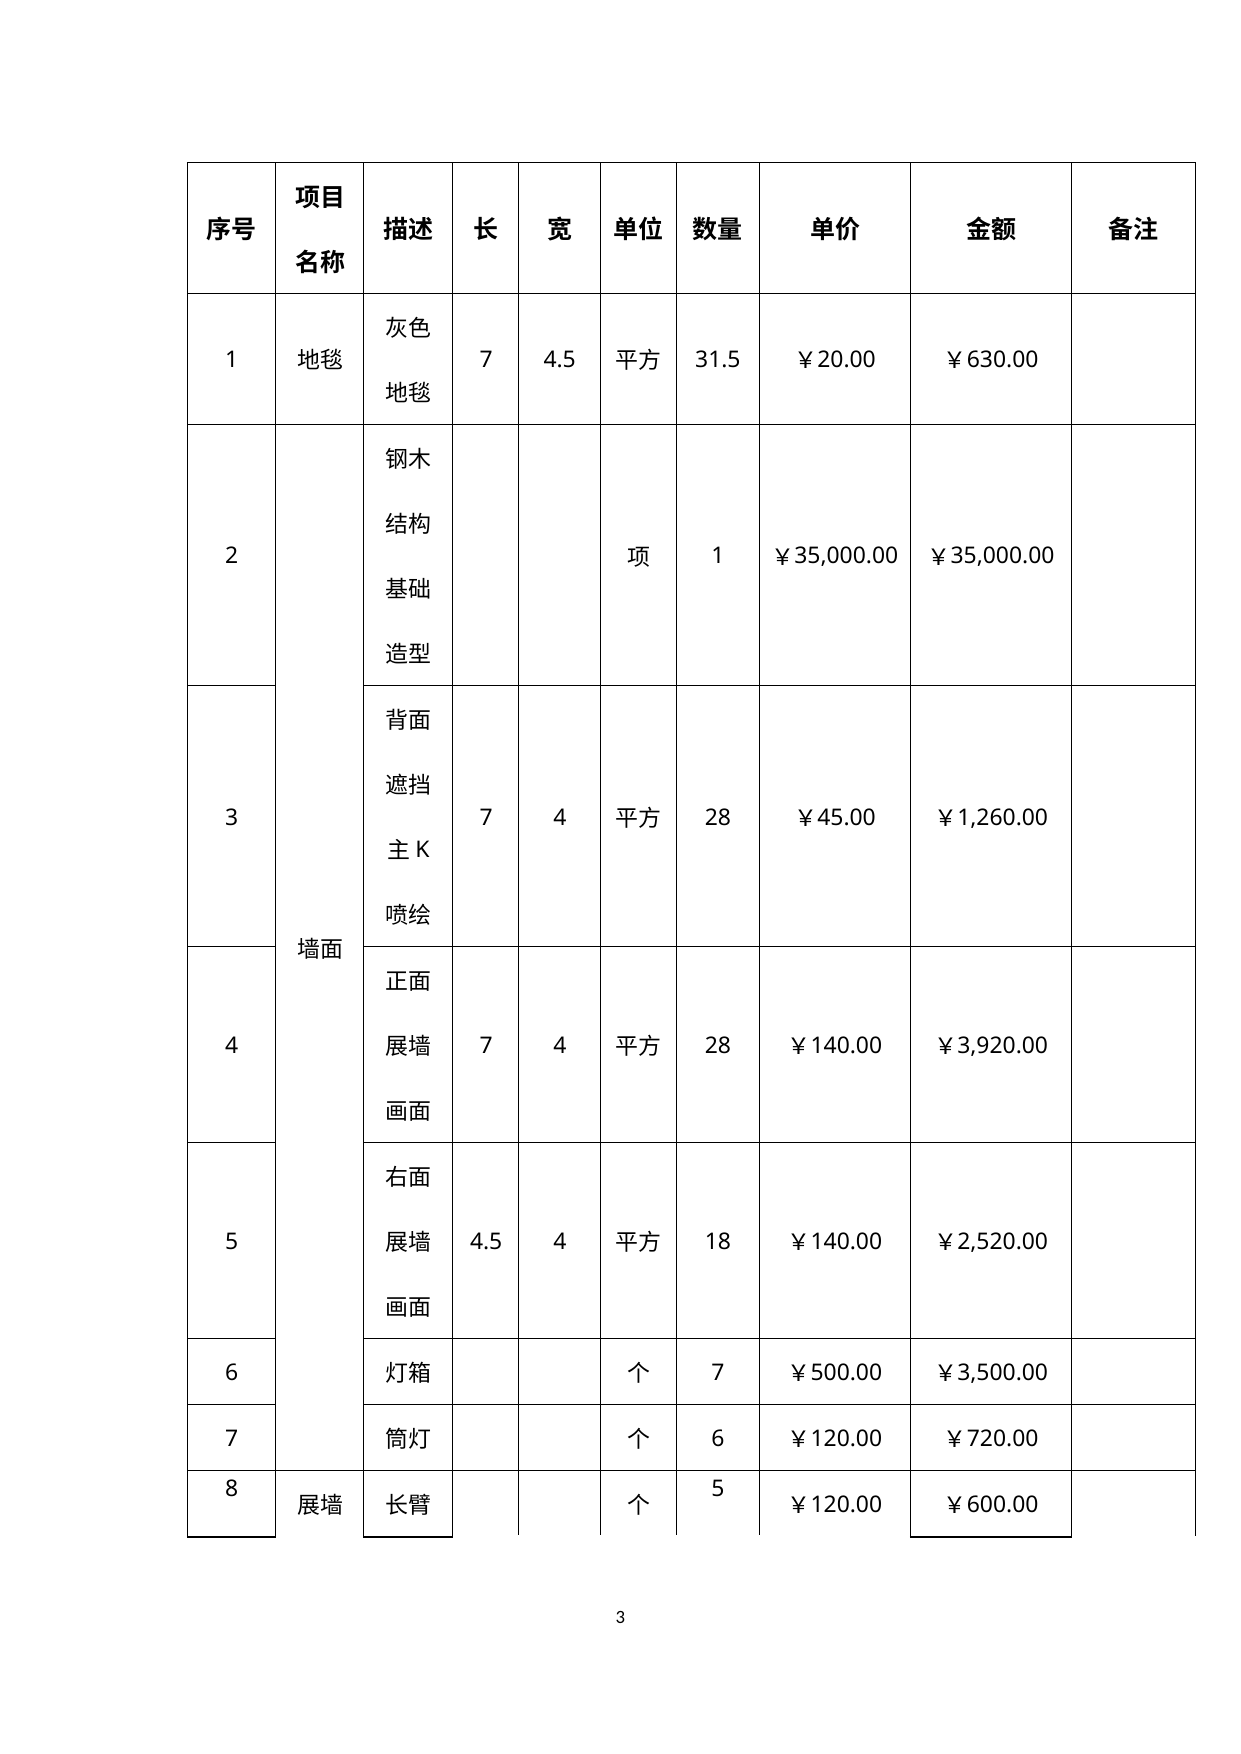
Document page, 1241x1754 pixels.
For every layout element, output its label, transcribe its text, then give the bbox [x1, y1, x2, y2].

table_cell ￥45.00 [760, 686, 910, 946]
table_cell 个 [601, 1339, 676, 1404]
table_cell 正面展墙画面 [364, 947, 452, 1142]
table_cell 6 [677, 1405, 759, 1470]
table_cell 金额 [911, 163, 1071, 293]
table_cell [1072, 1339, 1195, 1404]
table_cell 背面遮挡主K喷绘 [364, 686, 452, 946]
table_cell 平方 [601, 686, 676, 946]
table_cell ￥3,500.00 [911, 1339, 1071, 1404]
table_cell 备注 [1072, 163, 1195, 293]
table_cell 3 [188, 686, 275, 946]
table_cell [1072, 1471, 1195, 1536]
table_cell 6 [188, 1339, 275, 1404]
table_cell 4.5 [519, 294, 600, 424]
table_cell 5 [188, 1143, 275, 1338]
table_cell 长臂射灯（含电线） [364, 1471, 452, 1536]
table_cell 项目名称 [276, 163, 363, 293]
table_cell 28 [677, 947, 759, 1142]
table_cell [519, 425, 600, 685]
table_cell 平方 [601, 294, 676, 424]
table_cell 数量 [677, 163, 759, 293]
table_cell ￥35,000.00 [760, 425, 910, 685]
table_cell ￥500.00 [760, 1339, 910, 1404]
table_cell 5 [676, 1471, 759, 1536]
table_cell ￥1,260.00 [911, 686, 1071, 946]
table_cell 右面展墙画面 [364, 1143, 452, 1338]
table_cell [1072, 1143, 1195, 1338]
table_cell [1072, 294, 1195, 424]
table_cell 展墙内容照度 [276, 1471, 363, 1536]
table_cell ￥3,920.00 [911, 947, 1071, 1142]
table_cell [1072, 1405, 1195, 1470]
table_cell 4 [519, 947, 600, 1142]
table_cell 个 [600, 1471, 676, 1536]
table_cell 个 [601, 1405, 676, 1470]
table_cell 4 [188, 947, 275, 1142]
table_cell 7 [677, 1339, 759, 1404]
table_cell ￥600.00 [911, 1471, 1071, 1536]
table_cell 灰色地毯 [364, 294, 452, 424]
table_cell ￥140.00 [760, 947, 910, 1142]
table_cell 序号 [188, 163, 275, 293]
table_cell [453, 1405, 518, 1470]
table_cell [1072, 947, 1195, 1142]
table_cell 7 [453, 294, 518, 424]
table_cell 项 [601, 425, 676, 685]
table_cell [453, 425, 518, 685]
table_cell ￥35,000.00 [911, 425, 1071, 685]
table_cell 1 [188, 294, 275, 424]
table_cell 平方 [601, 947, 676, 1142]
table_cell 28 [677, 686, 759, 946]
table_cell 2 [188, 425, 275, 685]
table_cell [453, 1471, 519, 1536]
table_cell [1072, 425, 1195, 685]
table_cell ￥120.00 [759, 1471, 910, 1536]
table_cell 4 [519, 686, 600, 946]
table_cell [519, 1405, 600, 1470]
table_cell ￥720.00 [911, 1405, 1071, 1470]
table_cell 4 [519, 1143, 600, 1338]
table_cell 墙面 [276, 425, 363, 1470]
table_cell 8 [188, 1471, 275, 1536]
table_cell 平方 [601, 1143, 676, 1338]
table_cell [519, 1471, 600, 1536]
table_cell 灯箱 [364, 1339, 452, 1404]
table_cell ￥2,520.00 [911, 1143, 1071, 1338]
table_cell 18 [677, 1143, 759, 1338]
table_cell 筒灯 [364, 1405, 452, 1470]
table_cell 描述 [364, 163, 452, 293]
table_cell 长 [453, 163, 518, 293]
table_cell ￥120.00 [760, 1405, 910, 1470]
table_cell ￥630.00 [911, 294, 1071, 424]
table_cell 1 [677, 425, 759, 685]
table_cell 7 [453, 686, 518, 946]
table_cell 钢木结构基础造型 [364, 425, 452, 685]
table_cell [453, 1339, 518, 1404]
table_cell 单位 [601, 163, 676, 293]
table_cell 31.5 [677, 294, 759, 424]
table_cell ￥20.00 [760, 294, 910, 424]
table_cell 4.5 [453, 1143, 518, 1338]
table_cell [519, 1339, 600, 1404]
table_cell 宽 [519, 163, 600, 293]
table_cell [1072, 686, 1195, 946]
table_cell 7 [453, 947, 518, 1142]
table_cell 7 [188, 1405, 275, 1470]
table_cell 单价 [760, 163, 910, 293]
table_cell ￥140.00 [760, 1143, 910, 1338]
table_cell 地毯 [276, 294, 363, 424]
